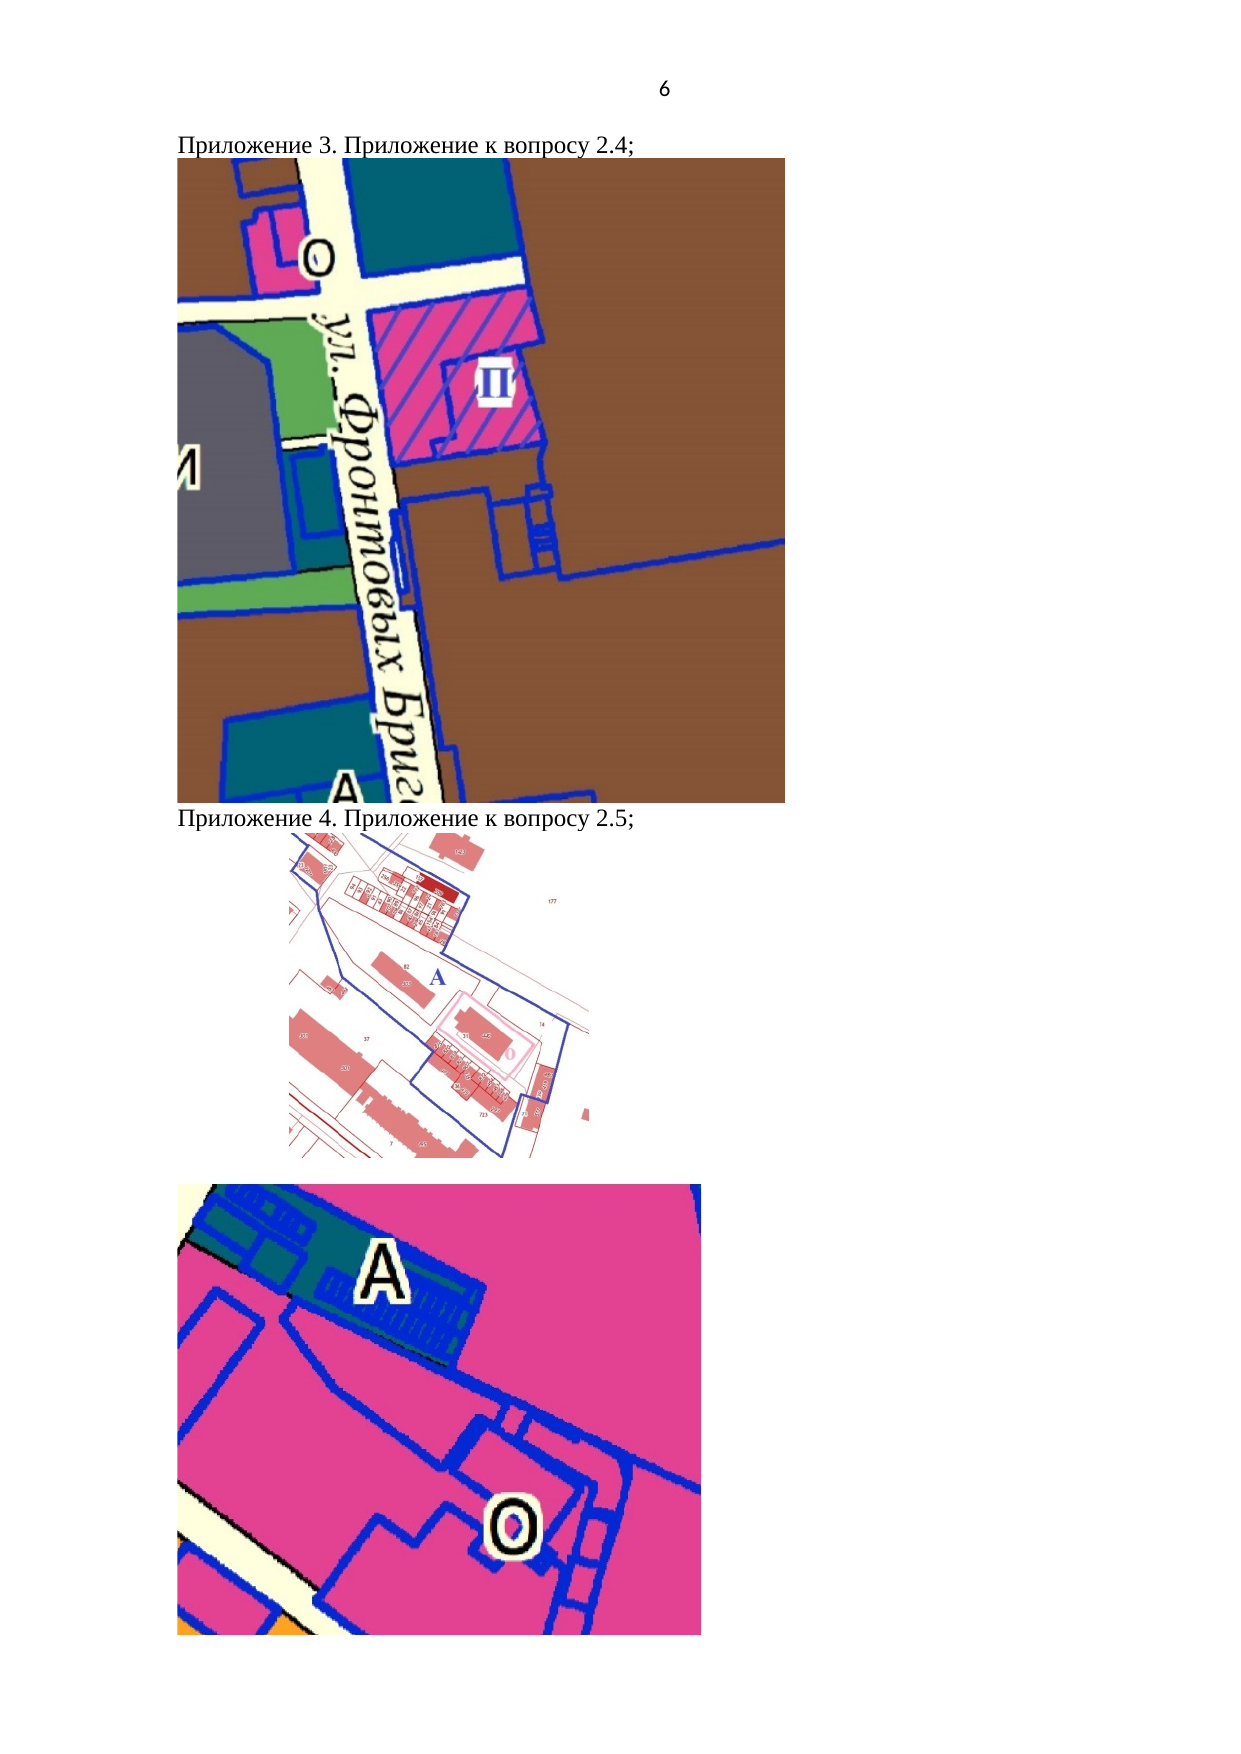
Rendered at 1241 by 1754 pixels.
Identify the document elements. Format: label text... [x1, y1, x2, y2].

picture [177, 158, 785, 803]
picture [177, 831, 702, 1635]
picture [354, 158, 511, 266]
text Приложение 4. Приложение к вопросу 2.5; [177, 803, 1152, 832]
text Приложение 3. Приложение к вопросу 2.4; [177, 130, 1152, 158]
